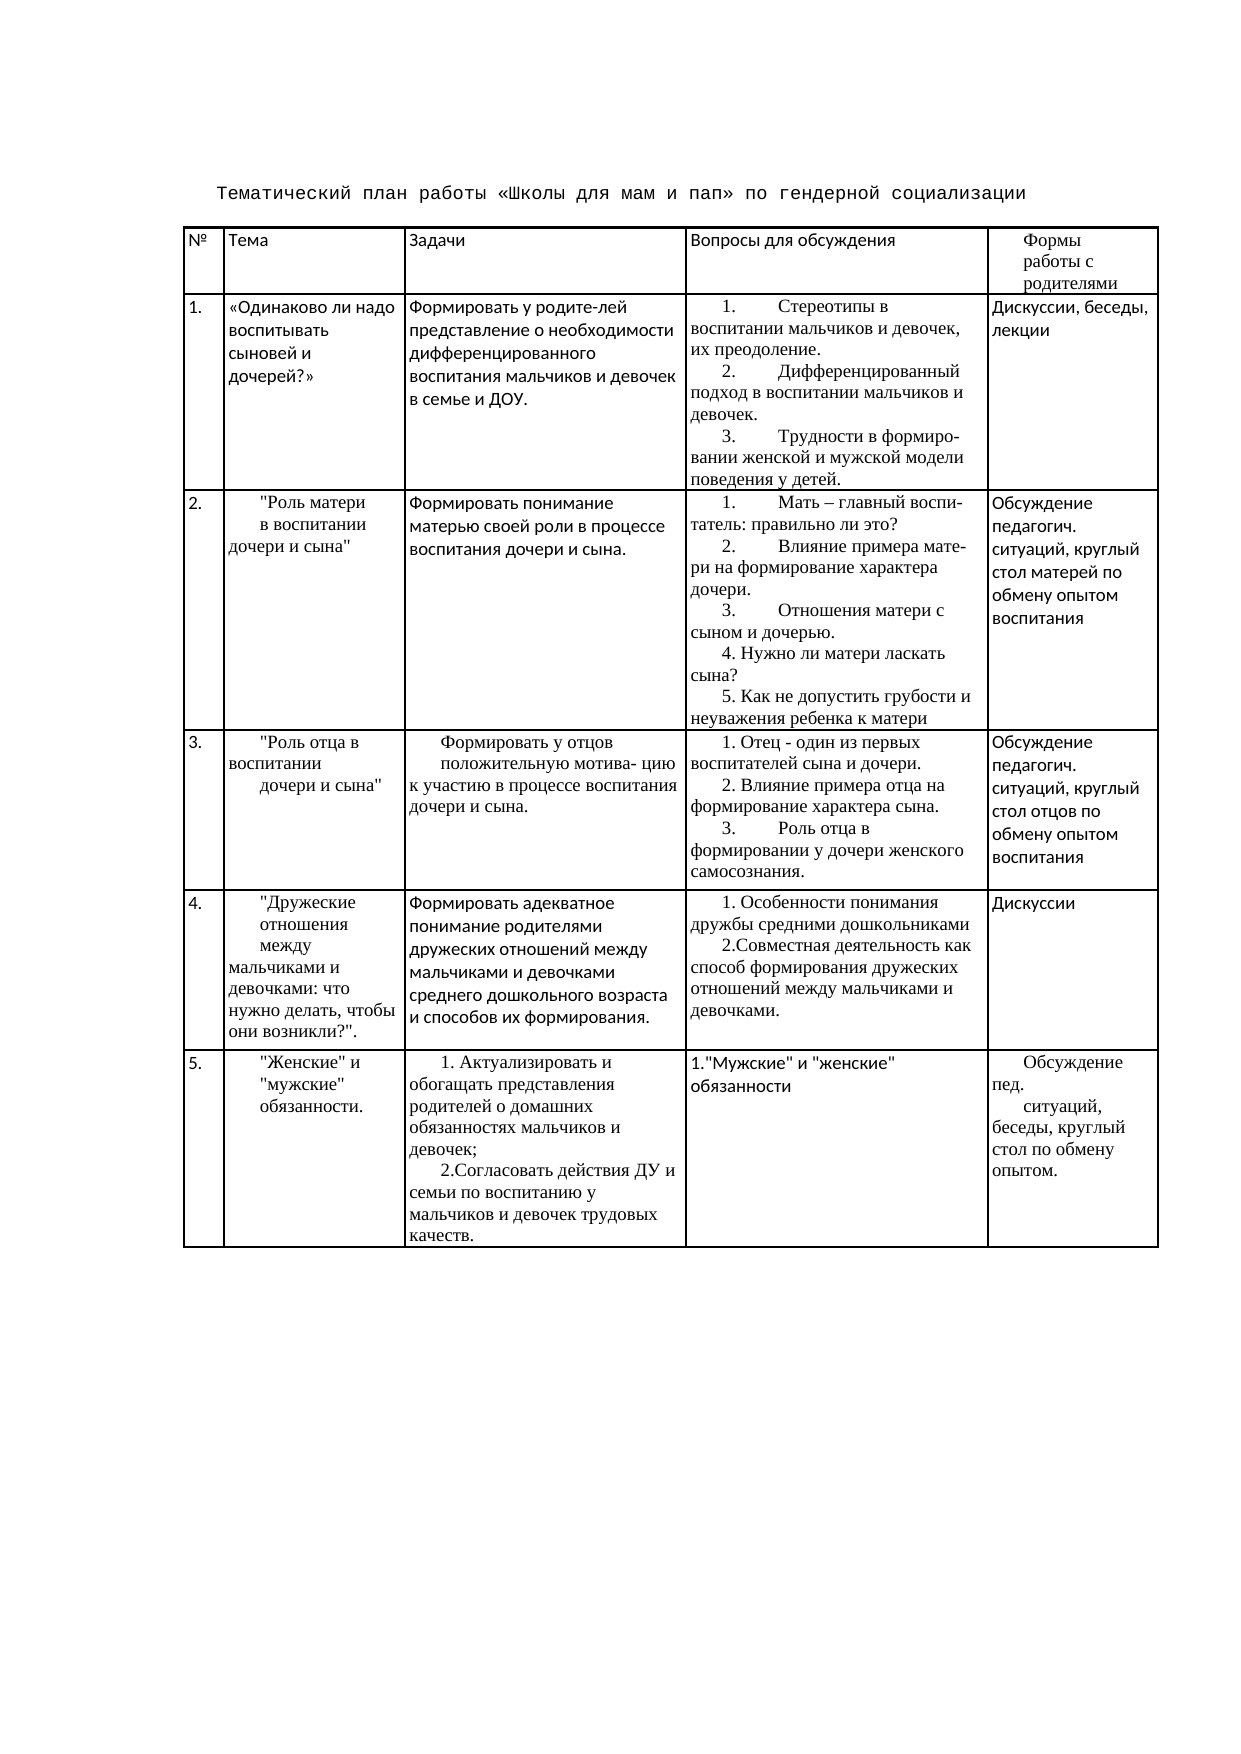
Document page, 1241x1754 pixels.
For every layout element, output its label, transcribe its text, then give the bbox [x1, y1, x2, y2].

table_cell 1. Особенности понимания дружбы средними дошкольниками 2.Совместная деятельность как способ формирования дружеских отношений между мальчиками и девочками. [687, 891, 987, 1049]
table_cell «Одинаково ли надо воспитывать сыновей и дочерей?» [225, 295, 404, 489]
table_header Формы работы с родителями [989, 229, 1157, 293]
table_cell Формировать понимание матерью своей роли в процессе воспитания дочери и сына. [406, 491, 685, 728]
table_header Тема [225, 229, 404, 293]
table_cell Дискуссии [989, 891, 1157, 1049]
table_cell Обсуждение педагогич. ситуаций, круглый стол отцов по обмену опытом воспитания [989, 731, 1157, 889]
text Тематический план работы «Школы для мам и пап» по гендерной социализации [185, 184, 1144, 205]
table_cell 3. [185, 731, 223, 889]
table_cell 5. [185, 1051, 223, 1246]
table_cell 2. [185, 491, 223, 728]
table_cell "Дружеские отношения между мальчиками и девочками: что нужно делать, чтобы они возникли?". [225, 891, 404, 1049]
table_cell "Роль матери в воспитании дочери и сына" [225, 491, 404, 728]
table_cell 1. [185, 295, 223, 489]
table_cell Формировать у отцов положительную мотива- цию к участию в процессе воспитания дочери и сына. [406, 731, 685, 889]
table_cell Обсуждение пед. ситуаций, беседы, круглый стол по обмену опытом. [989, 1051, 1157, 1246]
table_cell Обсуждение педагогич. ситуаций, круглый стол матерей по обмену опытом воспитания [989, 491, 1157, 728]
table_cell 4. [185, 891, 223, 1049]
table_header Задачи [406, 229, 685, 293]
table_cell 1. Мать – главный воспи-татель: правильно ли это? 2. Влияние примера мате- ри на формирование характера дочери. 3. Отношения матери с сыном и дочерью. 4. Нужно ли матери ласкать сына? 5. Как не допустить грубости и неуважения ребенка к матери [687, 491, 987, 728]
table_cell 1. Отец - один из первых воспитателей сына и дочери. 2. Влияние примера отца на формирование характера сына. 3. Роль отца в формировании у дочери женского самосознания. [687, 731, 987, 889]
table_cell "Роль отца в воспитании дочери и сына" [225, 731, 404, 889]
table_cell 1. Актуализировать и обогащать представления родителей о домашних обязанностях мальчиков и девочек; 2.Согласовать действия ДУ и семьи по воспитанию у мальчиков и девочек трудовых качеств. [406, 1051, 685, 1246]
table_cell Формировать у родите-лей представление о необходимости дифференцированного воспитания мальчиков и девочек в семье и ДОУ. [406, 295, 685, 489]
table_cell Формировать адекватное понимание родителями дружеских отношений между мальчиками и девочками среднего дошкольного возраста и способов их формирования. [406, 891, 685, 1049]
table_cell 1."Мужские" и "женские" обязанности [687, 1051, 987, 1246]
table_cell "Женские" и "мужские" обязанности. [225, 1051, 404, 1246]
table_header № [185, 229, 223, 293]
table_cell 1. Стереотипы в воспитании мальчиков и девочек, их преодоление. 2. Дифференцированный подход в воспитании мальчиков и девочек. 3. Трудности в формиро-вании женской и мужской модели поведения у детей. [687, 295, 987, 489]
table_cell Дискуссии, беседы, лекции [989, 295, 1157, 489]
table_header Вопросы для обсуждения [687, 229, 987, 293]
